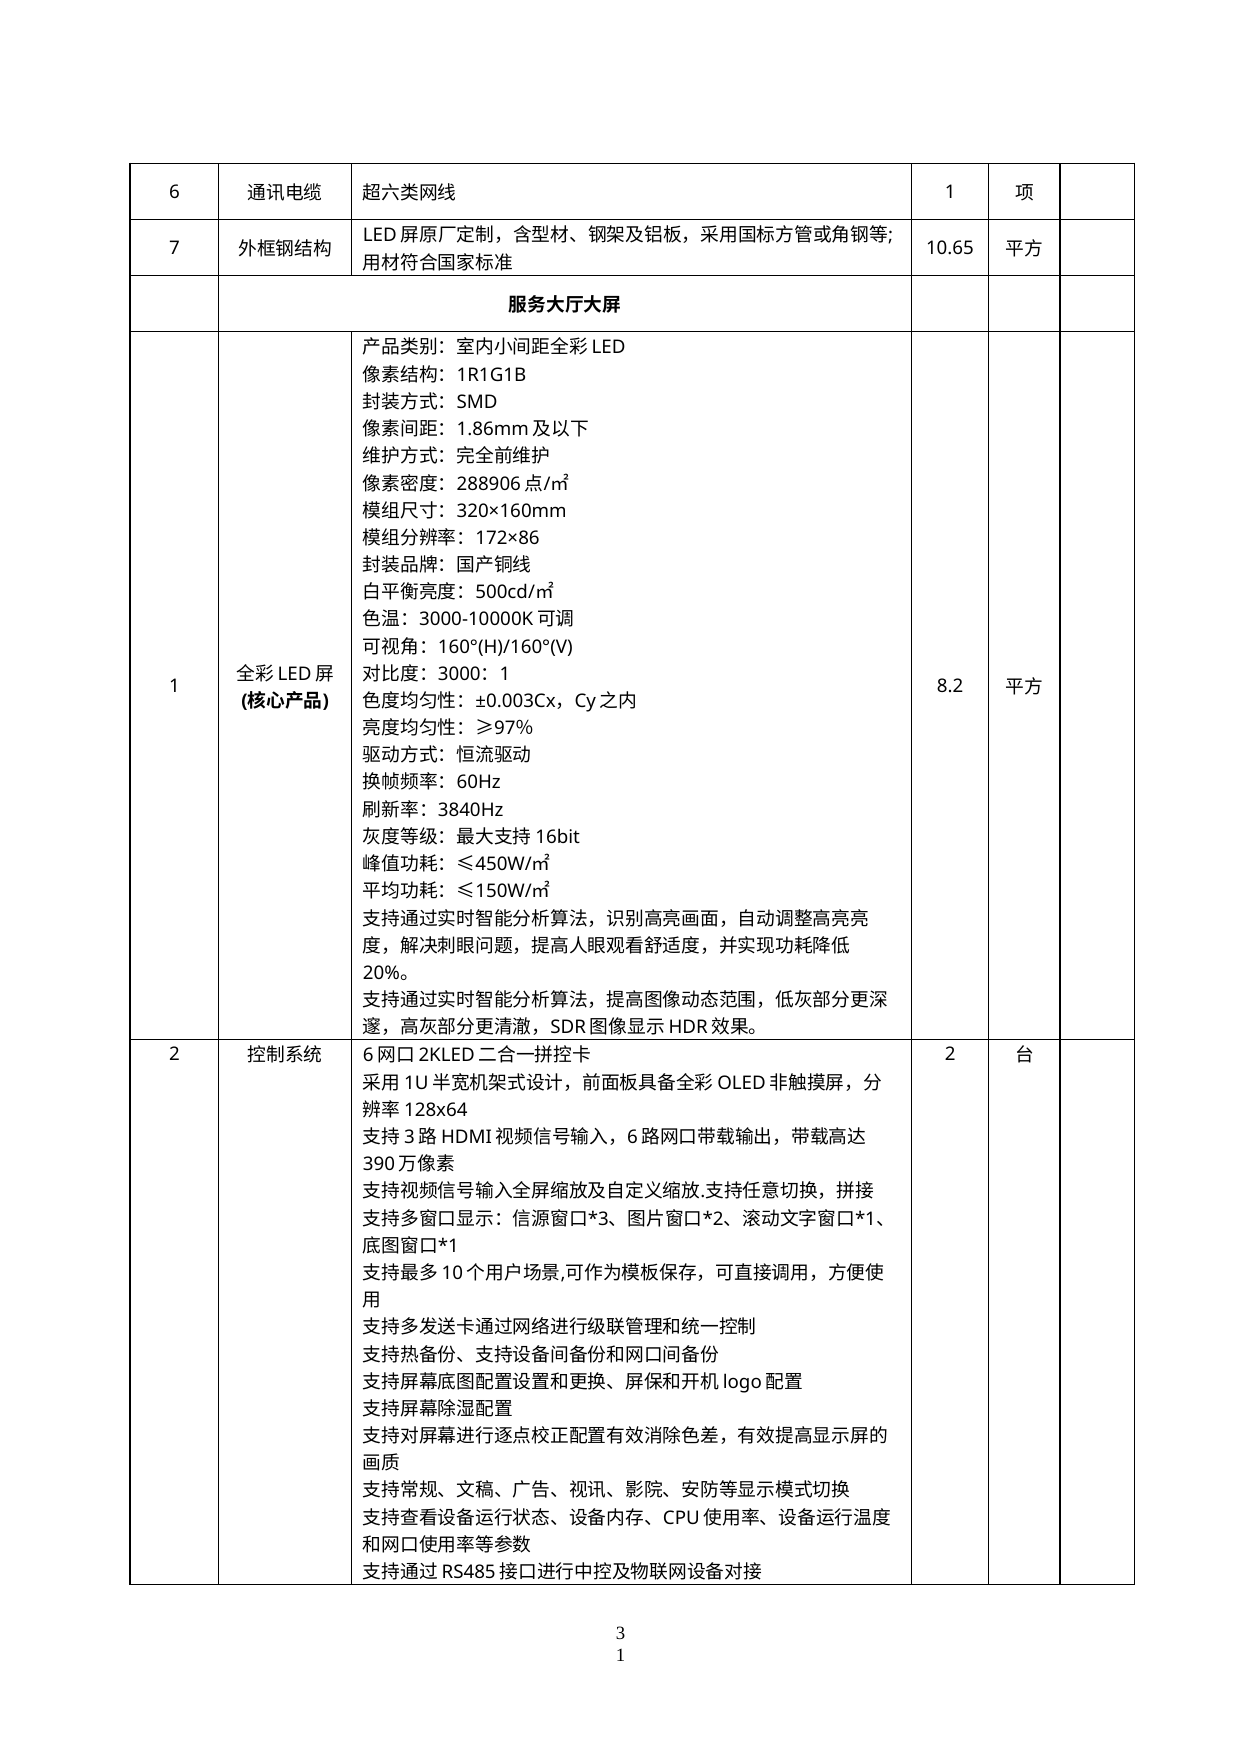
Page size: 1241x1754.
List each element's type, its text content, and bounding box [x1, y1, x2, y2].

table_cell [352, 1040, 911, 1584]
table_cell 控制系统 [219, 1040, 351, 1584]
table_cell [1061, 164, 1134, 219]
table_cell 2 [912, 1040, 988, 1584]
table_cell [1061, 276, 1134, 331]
table_cell 台 [989, 1040, 1059, 1584]
table_cell 8.2 [912, 332, 988, 1039]
table_cell LED屏原厂定制，含型材、钢架及铝板，采用国标方管或角钢等;用材符合国家标准 [352, 220, 911, 275]
table_cell 1 [131, 332, 218, 1039]
table_cell 通讯电缆 [219, 164, 351, 219]
table_cell 平方 [989, 332, 1059, 1039]
table_cell 项 [989, 164, 1059, 219]
table_cell 全彩LED屏(核心产品) [219, 332, 351, 1039]
table_cell 超六类网线 [352, 164, 911, 219]
table_cell 10.65 [912, 220, 988, 275]
table_cell 1 [912, 164, 988, 219]
table_cell 服务大厅大屏 [219, 276, 911, 331]
table_cell [989, 276, 1059, 331]
table_cell 7 [131, 220, 218, 275]
table_cell [1061, 332, 1134, 1039]
table_cell 平方 [989, 220, 1059, 275]
table_cell [1061, 220, 1134, 275]
table_cell 2 [131, 1040, 218, 1584]
table_cell 6 [131, 164, 218, 219]
table_cell 外框钢结构 [219, 220, 351, 275]
table_cell [131, 276, 218, 331]
table_cell [912, 276, 988, 331]
table_cell [1061, 1040, 1134, 1584]
table_cell 产品类别：室内小间距全彩LED 像素结构：1R1G1B 封装方式：SMD 像素间距：1.86mm及以下 维护方式：完全前维护 像素密度：288906点/㎡ 模组尺寸：320×160mm 模组分辨率：172×86 封装品牌：国产铜线 白平衡亮度：500cd/㎡ 色温：3000-10000K可调 可视角：160°(H)/160°(V) 对比度：3000：1 色度均匀性：±0.003Cx，Cy之内 亮度均匀性：≥97％ 驱动方式：恒流驱动 换帧频率：60Hz 刷新率：3840Hz 灰度等级：最大支持16bit 峰值功耗：≤450W/㎡ 平均功耗：≤150W/㎡ 支持通过实时智能分析算法，识别高亮画面，自动调整高亮亮度，解决刺眼问题，提高人眼观看舒适度，并实现功耗降低20%。 支持通过实时智能分析算法，提高图像动态范围，低灰部分更深邃，高灰部分更清澈，SDR图像显示HDR效果。 [352, 332, 911, 1039]
